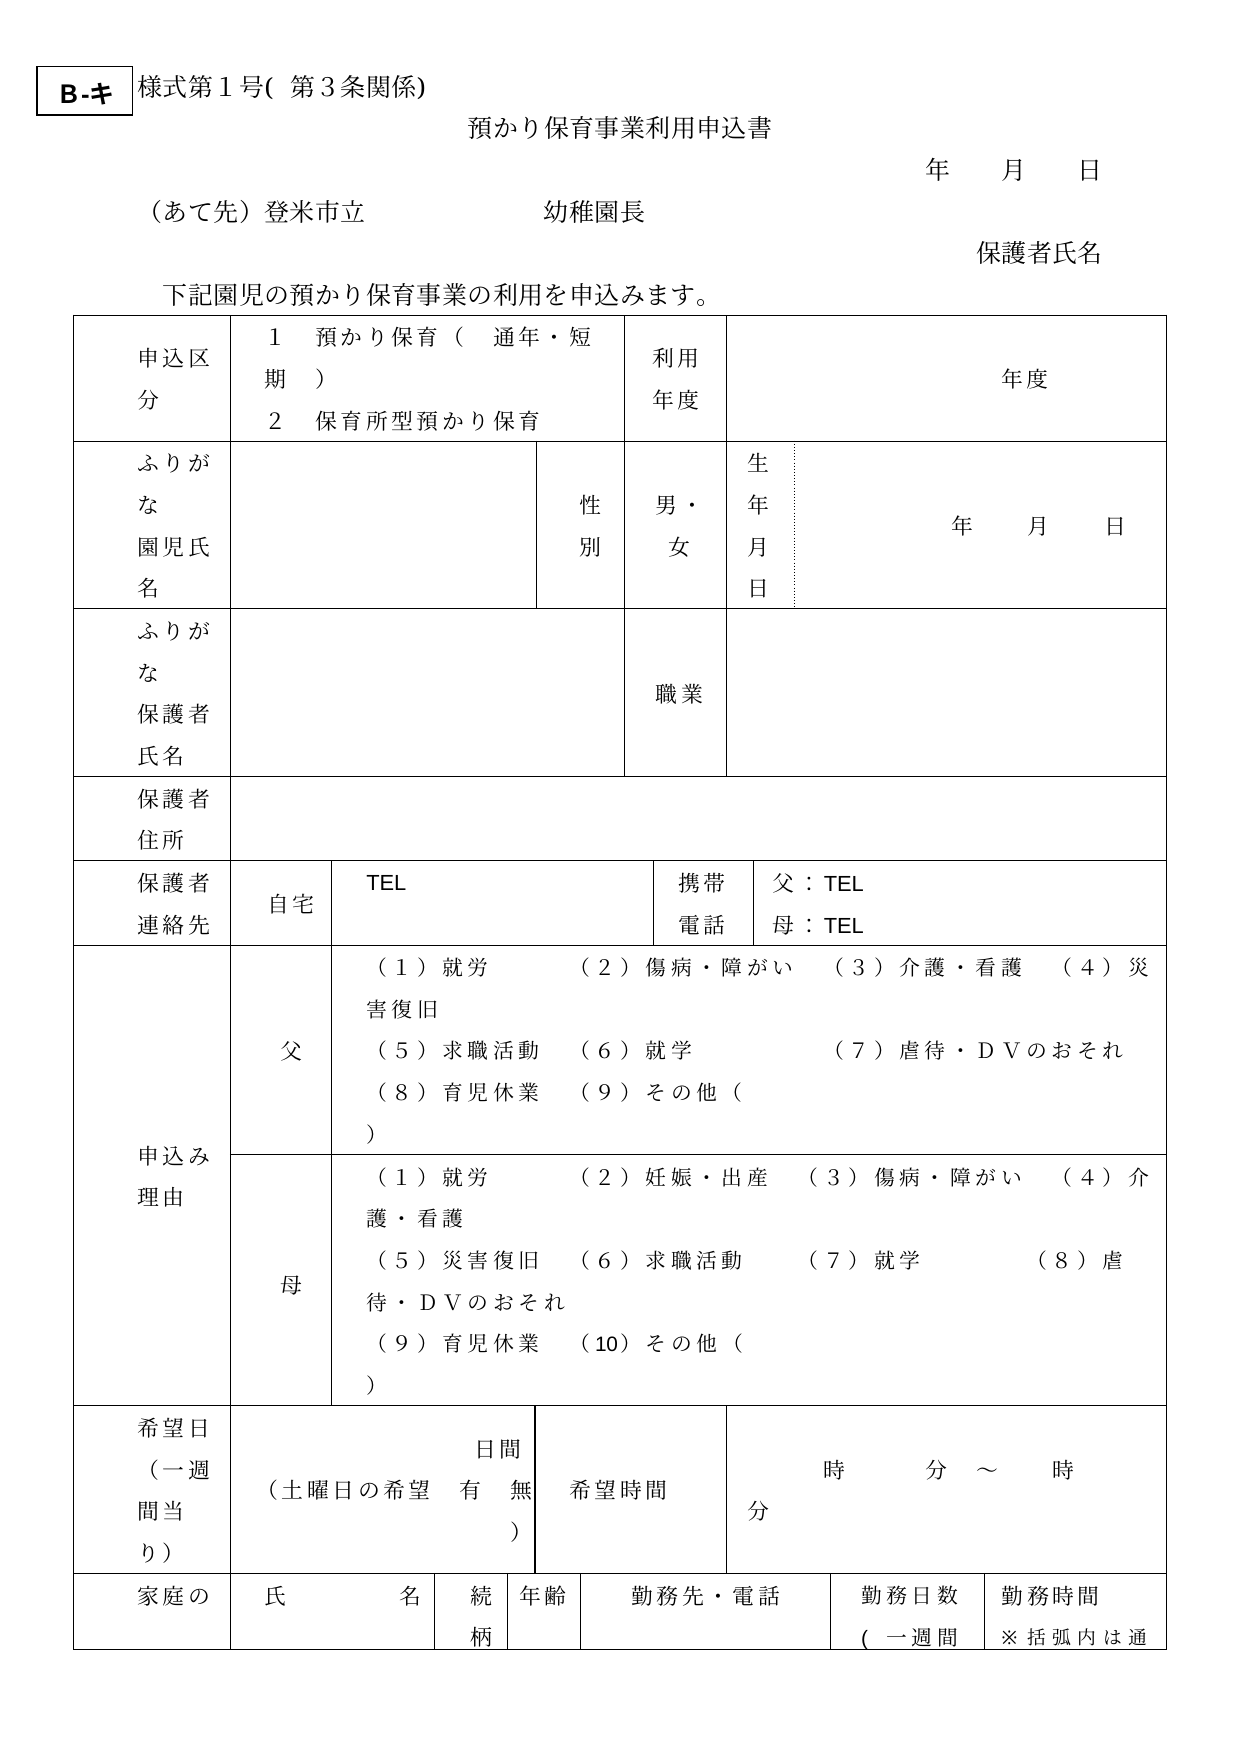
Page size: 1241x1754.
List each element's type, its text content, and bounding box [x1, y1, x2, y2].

text 年 月 日 [137, 148, 1103, 189]
text 預かり保育事業利用申込書 [137, 106, 1103, 148]
table_cell 家庭の状況 [74, 1574, 230, 1649]
table_cell （１）就労 （２）妊娠・出産 （３）傷病・障がい （４）介護・看護 （５）災害復旧 （６）求職活動 （７）就学 （８）虐待・ＤＶのおそれ （９）育児休業 （10）その他（ ） [332, 1155, 1166, 1405]
text 様式第１号(第３条関係) [137, 64, 1103, 106]
table_cell 勤務日数 (一週間当り) [831, 1574, 984, 1649]
table_header 申込区分 [74, 316, 230, 441]
table_cell 年 月 日 [795, 442, 1166, 608]
table_cell [231, 777, 1166, 860]
table_cell 父：TEL 母：TEL [754, 861, 1166, 945]
table_cell TEL [332, 861, 653, 945]
table_cell 生年月日 [727, 442, 794, 608]
table_cell 母 [231, 1155, 331, 1405]
table_header 利用年度 [625, 316, 726, 441]
table_cell 職業 [625, 609, 726, 776]
table_cell ふりがな 保護者氏名 [74, 609, 230, 776]
table_cell [231, 609, 624, 776]
text 下記園児の預かり保育事業の利用を申込みます。 [137, 273, 1103, 314]
table_cell 希望時間 [536, 1406, 726, 1573]
table_header １ 預かり保育（ 通年・短期 ） ２ 保育所型預かり保育 [231, 316, 624, 441]
text 保護者氏名 [137, 231, 1103, 273]
table_cell （１）就労 （２）傷病・障がい （３）介護・看護 （４）災害復旧 （５）求職活動 （６）就学 （７）虐待・ＤＶのおそれ （８）育児休業 （９）その他（ ） [332, 946, 1166, 1154]
table_cell 希望日（一週間当り） [74, 1406, 230, 1573]
table_cell [231, 442, 536, 608]
table_cell 勤務先・電話 [581, 1574, 830, 1649]
table_cell 携帯電話 [654, 861, 753, 945]
table_cell 自宅 [231, 861, 331, 945]
table_cell 日間 （土曜日の希望 有 無 ） [231, 1406, 534, 1573]
text （あて先）登米市立 幼稚園長 [137, 189, 1103, 231]
table_cell ふりがな 園児氏名 [74, 442, 230, 608]
table_cell 時 分 ～ 時 分 [727, 1406, 1166, 1573]
table_cell [727, 609, 1166, 776]
table_cell 性別 [537, 442, 624, 608]
table_cell 続柄 [435, 1574, 507, 1649]
table_cell 保護者連絡先 [74, 861, 230, 945]
table_cell 申込み理由 [74, 946, 230, 1405]
table_cell 男・女 [625, 442, 726, 608]
table_cell 勤務時間 ※括弧内は通常勤務時間以外を記入 [985, 1574, 1166, 1649]
table_cell 保護者住所 [74, 777, 230, 860]
table_cell 氏名 [231, 1574, 434, 1649]
table_cell 年齢 [508, 1574, 580, 1649]
table_cell 父 [231, 946, 331, 1154]
table_header 年度 [727, 316, 1166, 441]
